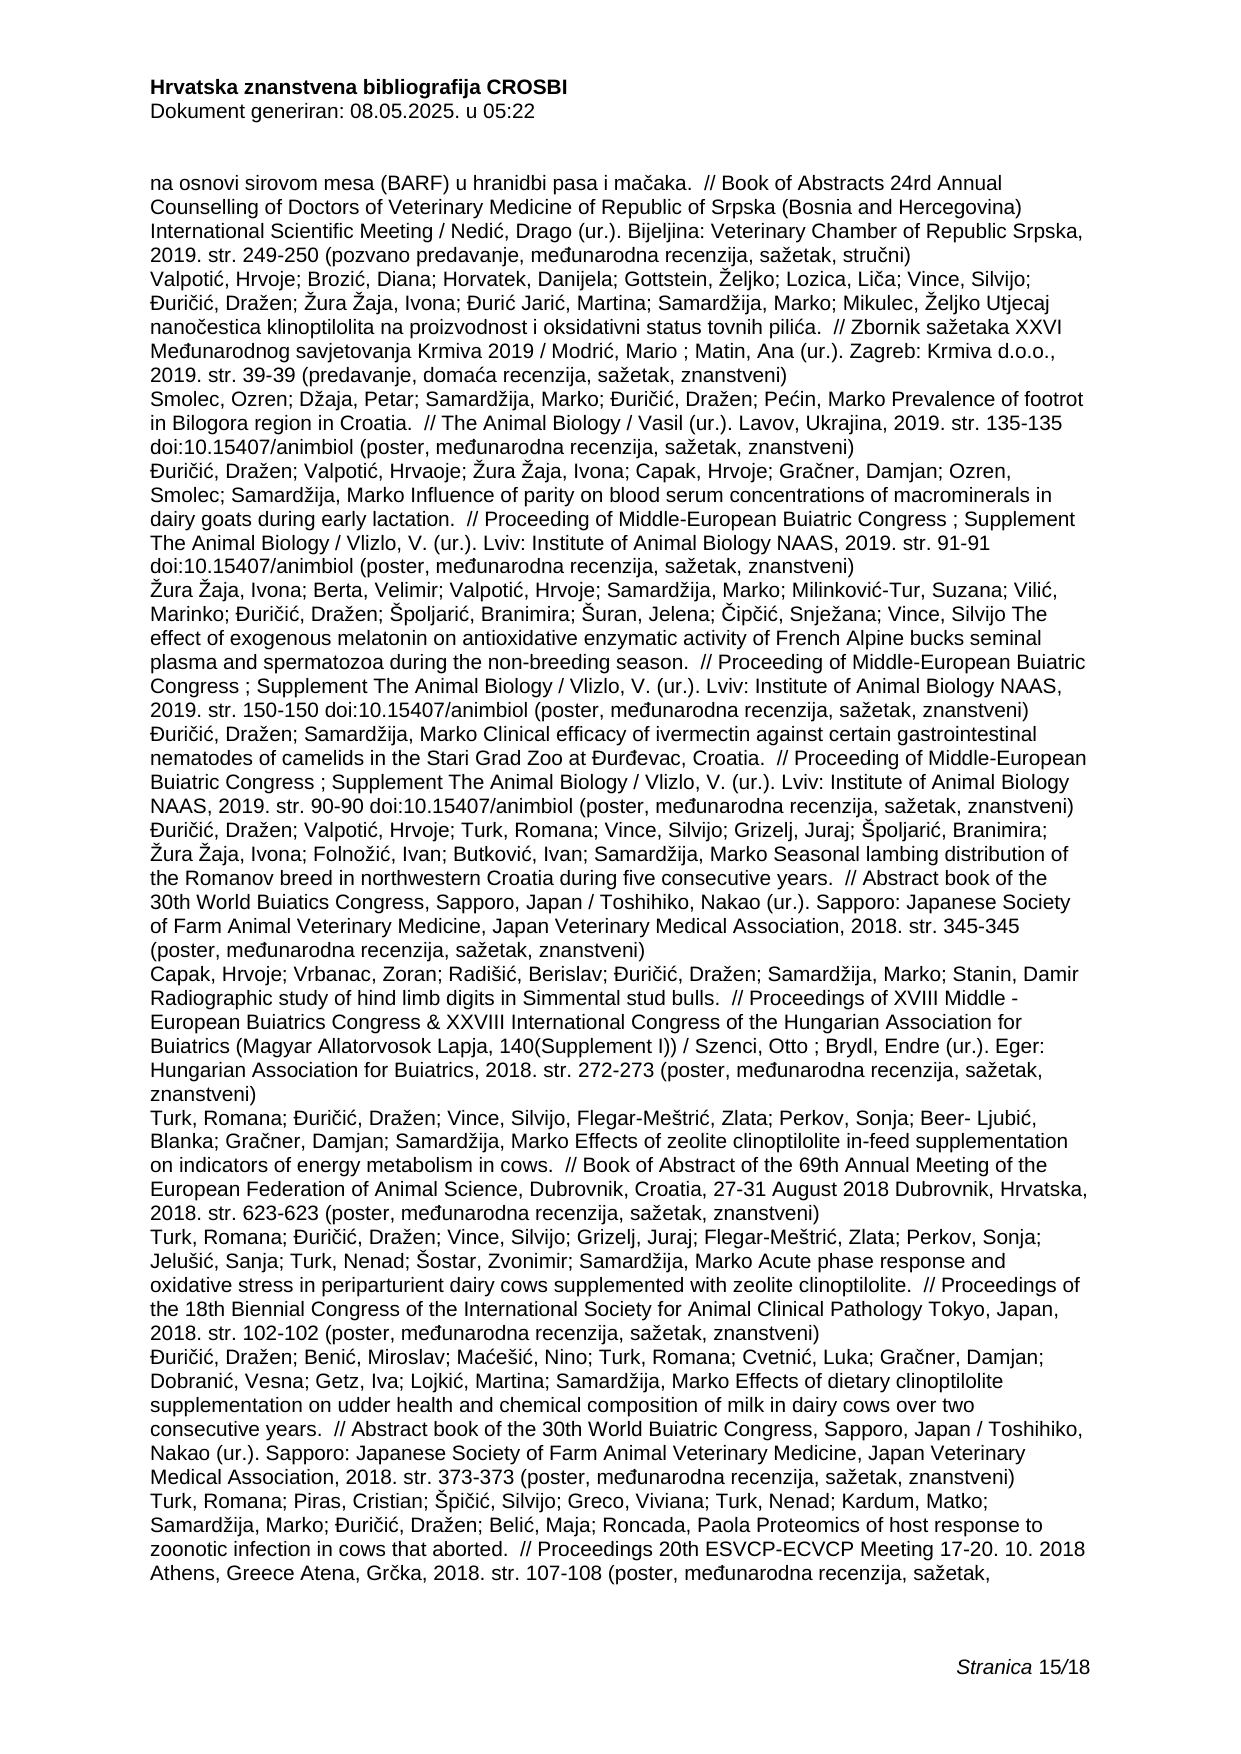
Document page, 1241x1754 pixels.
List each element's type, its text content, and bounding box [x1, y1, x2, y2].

text Valpotić, Hrvoje; Brozić, Diana; Horvatek, Danijela; Gottstein, Željko; Lozica, Liča; Vince, Silvijo; Đuričić, Dražen; Žura Žaja, Ivona; Đurić Jarić, Martina; Samardžija, Marko; Mikulec, Željko [150, 267, 1090, 387]
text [150, 1489, 1090, 1584]
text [150, 171, 1090, 267]
text Đuričić, Dražen; Valpotić, Hrvaoje; Žura Žaja, Ivona; Capak, Hrvoje; Gračner, Damjan; Ozren, Smolec; Samardžija, Marko [150, 458, 1090, 578]
text Smolec, Ozren; Džaja, Petar; Samardžija, Marko; Đuričić, Dražen; Pećin, Marko [150, 387, 1090, 458]
text Žura Žaja, Ivona; Berta, Velimir; Valpotić, Hrvoje; Samardžija, Marko; Milinković-Tur, Suzana; Vilić, Marinko; Đuričić, Dražen; Špoljarić, Branimira; Šuran, Jelena; Čipčić, Snježana; Vince, Silvijo [150, 578, 1090, 722]
text Đuričić, Dražen; Valpotić, Hrvoje; Turk, Romana; Vince, Silvijo; Grizelj, Juraj; Špoljarić, Branimira; Žura Žaja, Ivona; Folnožić, Ivan; Butković, Ivan; Samardžija, Marko [150, 818, 1090, 962]
text Turk, Romana; Đuričić, Dražen; Vince, Silvijo; Grizelj, Juraj; Flegar-Meštrić, Zlata; Perkov, Sonja; Jelušić, Sanja; Turk, Nenad; Šostar, Zvonimir; Samardžija, Marko [150, 1225, 1090, 1345]
text Đuričić, Dražen; Samardžija, Marko [150, 722, 1090, 818]
text Capak, Hrvoje; Vrbanac, Zoran; Radišić, Berislav; Đuričić, Dražen; Samardžija, Marko; Stanin, Damir [150, 962, 1090, 1105]
text Turk, Romana; Đuričić, Dražen; Vince, Silvijo, Flegar-Meštrić, Zlata; Perkov, Sonja; Beer- Ljubić, Blanka; Gračner, Damjan; Samardžija, Marko [150, 1105, 1090, 1225]
text Đuričić, Dražen; Benić, Miroslav; Maćešić, Nino; Turk, Romana; Cvetnić, Luka; Gračner, Damjan; Dobranić, Vesna; Getz, Iva; Lojkić, Martina; Samardžija, Marko [150, 1345, 1090, 1489]
